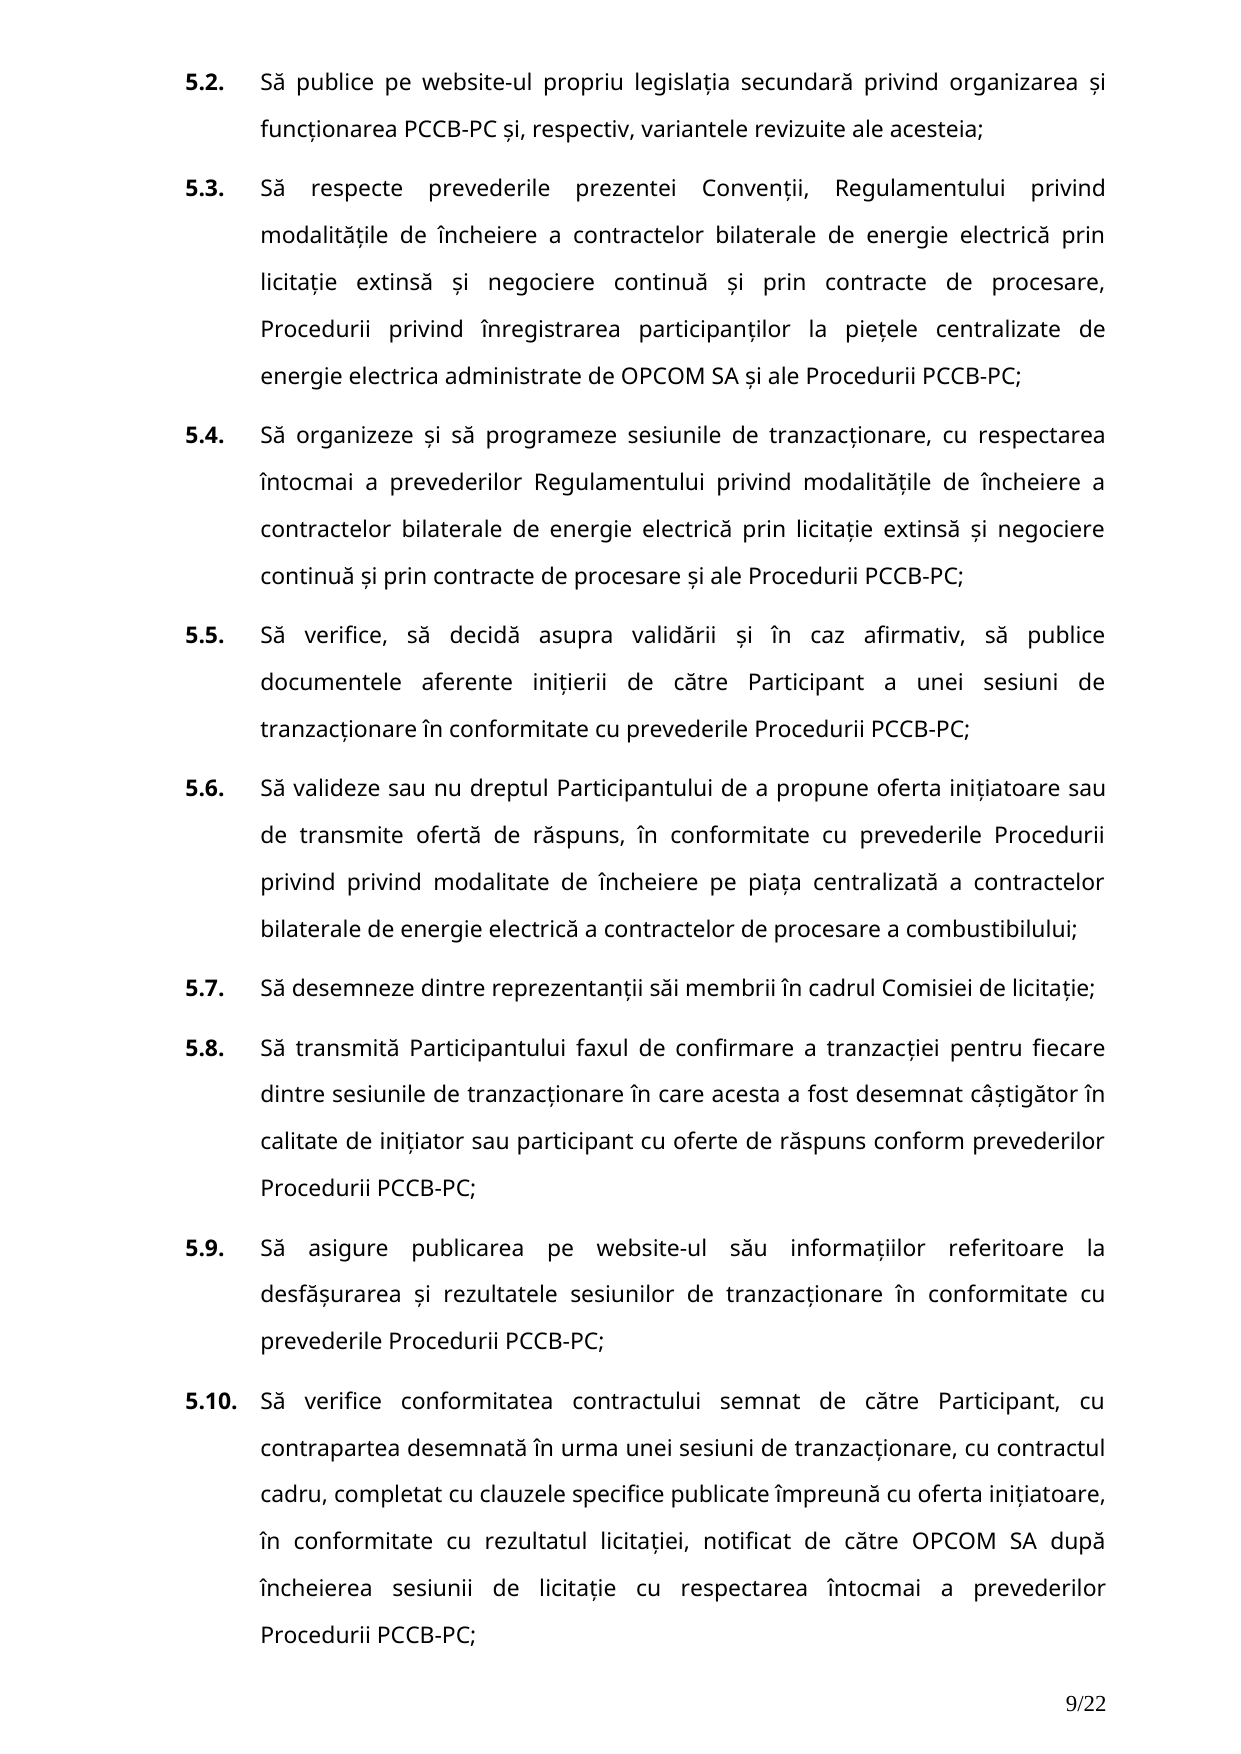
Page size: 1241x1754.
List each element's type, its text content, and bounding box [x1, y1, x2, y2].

list Să valideze sau nu dreptul Participantului de a propune oferta inițiatoare sau de transmite ofertă de răspuns, în conformitate cu prevederile Procedurii privind privind modalitate de încheiere pe piaţa centralizată a contractelor bilaterale de energie electrică a contractelor de procesare a combustibilului; [185, 772, 1106, 944]
list Să respecte prevederile prezentei Convenții, Regulamentului privind modalităţile de încheiere a contractelor bilaterale de energie electrică prin licitaţie extinsă şi negociere continuă şi prin contracte de procesare, Procedurii privind înregistrarea participanților la piețele centralizate de energie electrica administrate de OPCOM SA și ale Procedurii PCCB-PC; [185, 172, 1106, 391]
list Să desemneze dintre reprezentanţii săi membrii în cadrul Comisiei de licitație; [185, 972, 1106, 1003]
list Să organizeze și să programeze sesiunile de tranzacționare, cu respectarea întocmai a prevederilor Regulamentului privind modalităţile de încheiere a contractelor bilaterale de energie electrică prin licitaţie extinsă şi negociere continuă şi prin contracte de procesare și ale Procedurii PCCB-PC; [185, 419, 1106, 591]
list Să publice pe website-ul propriu legislația secundară privind organizarea și funcționarea PCCB-PC şi, respectiv, variantele revizuite ale acesteia; [185, 66, 1106, 144]
list Să verifice, să decidă asupra validării și în caz afirmativ, să publice documentele aferente inițierii de către Participant a unei sesiuni de tranzacționare în conformitate cu prevederile Procedurii PCCB-PC; [185, 619, 1106, 744]
list Să transmită Participantului faxul de confirmare a tranzacției pentru fiecare dintre sesiunile de tranzacționare în care acesta a fost desemnat câștigător în calitate de inițiator sau participant cu oferte de răspuns conform prevederilor Procedurii PCCB-PC; [185, 1032, 1106, 1203]
list Să asigure publicarea pe website-ul său informațiilor referitoare la desfășurarea și rezultatele sesiunilor de tranzacționare în conformitate cu prevederile Procedurii PCCB-PC; [185, 1232, 1106, 1357]
list Să verifice conformitatea contractului semnat de către Participant, cu contrapartea desemnată în urma unei sesiuni de tranzacționare, cu contractul cadru, completat cu clauzele specifice publicate împreună cu oferta inițiatoare, în conformitate cu rezultatul licitației, notificat de către OPCOM SA după încheierea sesiunii de licitație cu respectarea întocmai a prevederilor Procedurii PCCB-PC; [185, 1385, 1106, 1650]
